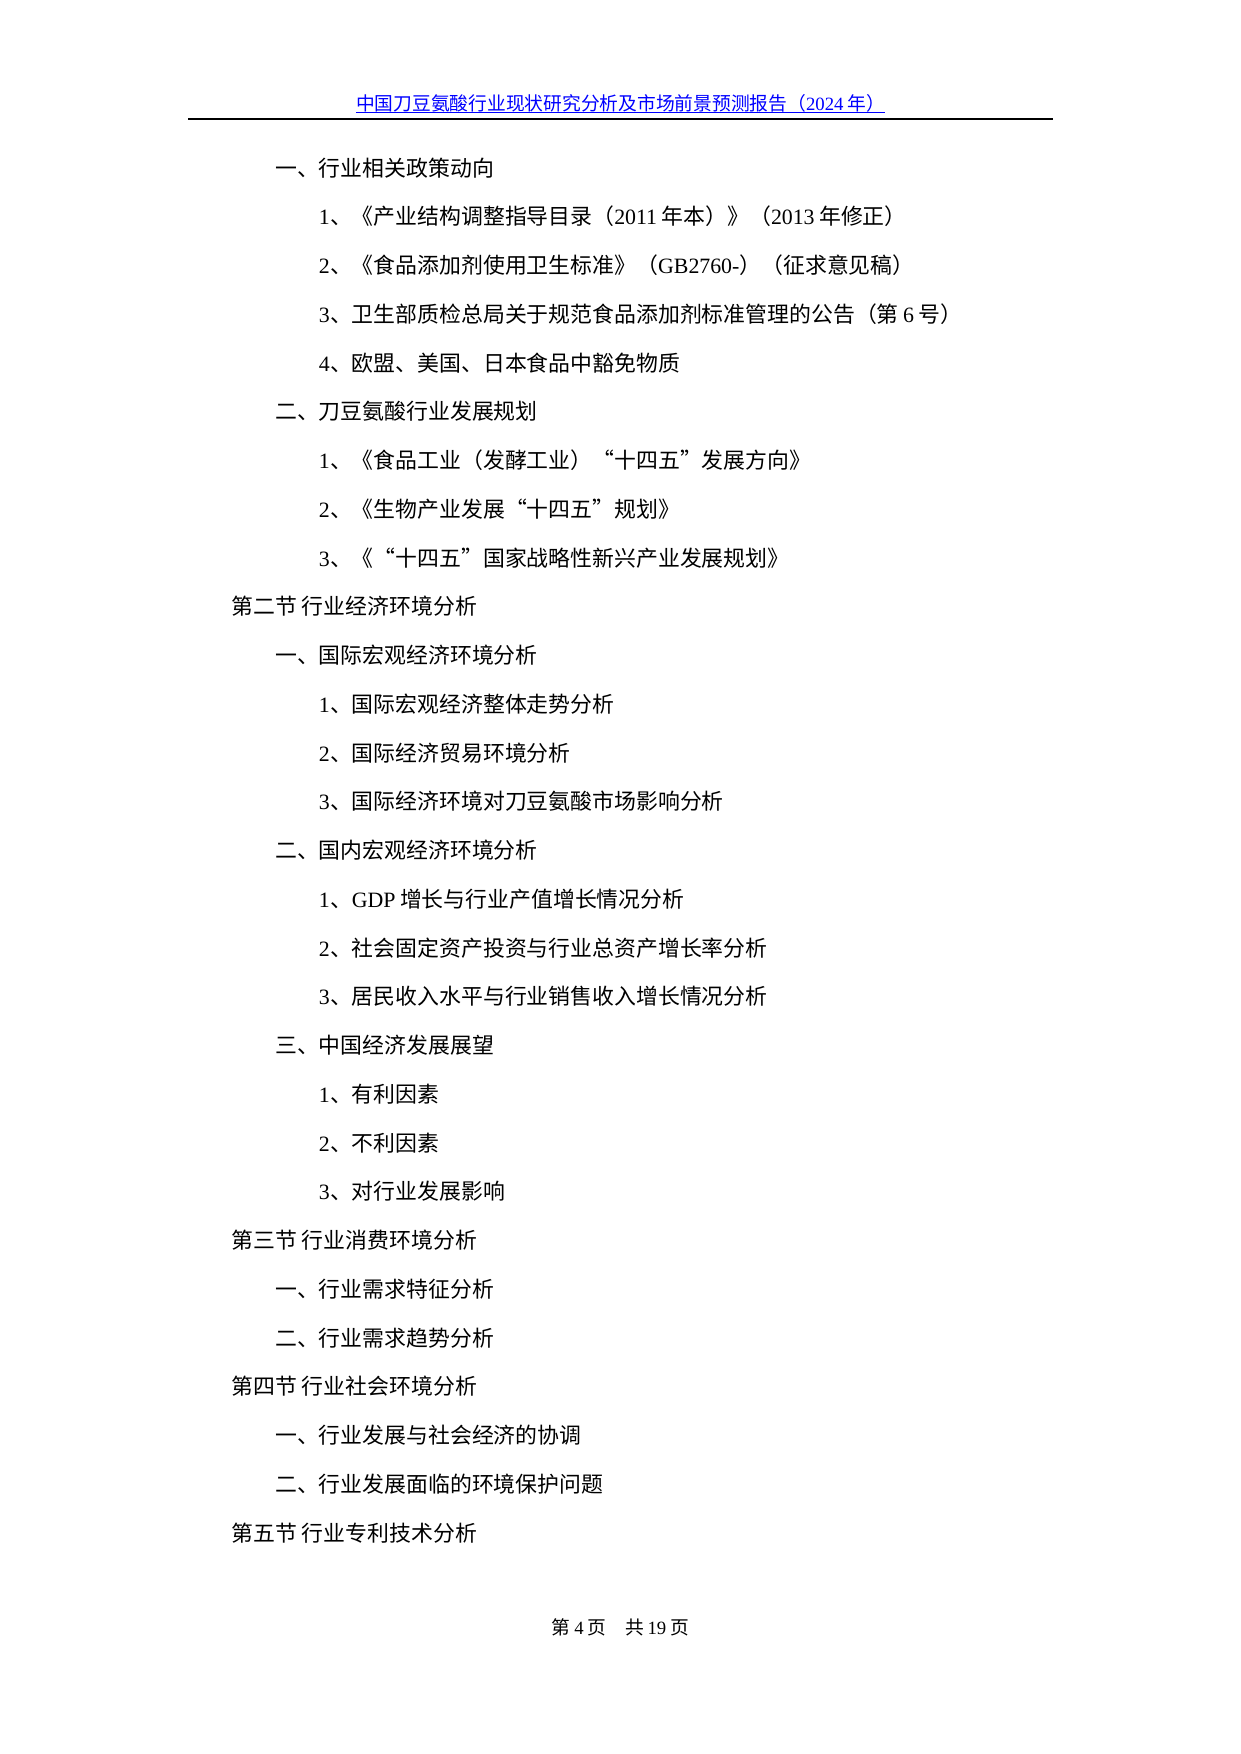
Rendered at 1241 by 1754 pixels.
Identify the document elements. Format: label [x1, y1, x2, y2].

text [187, 150, 1053, 1548]
